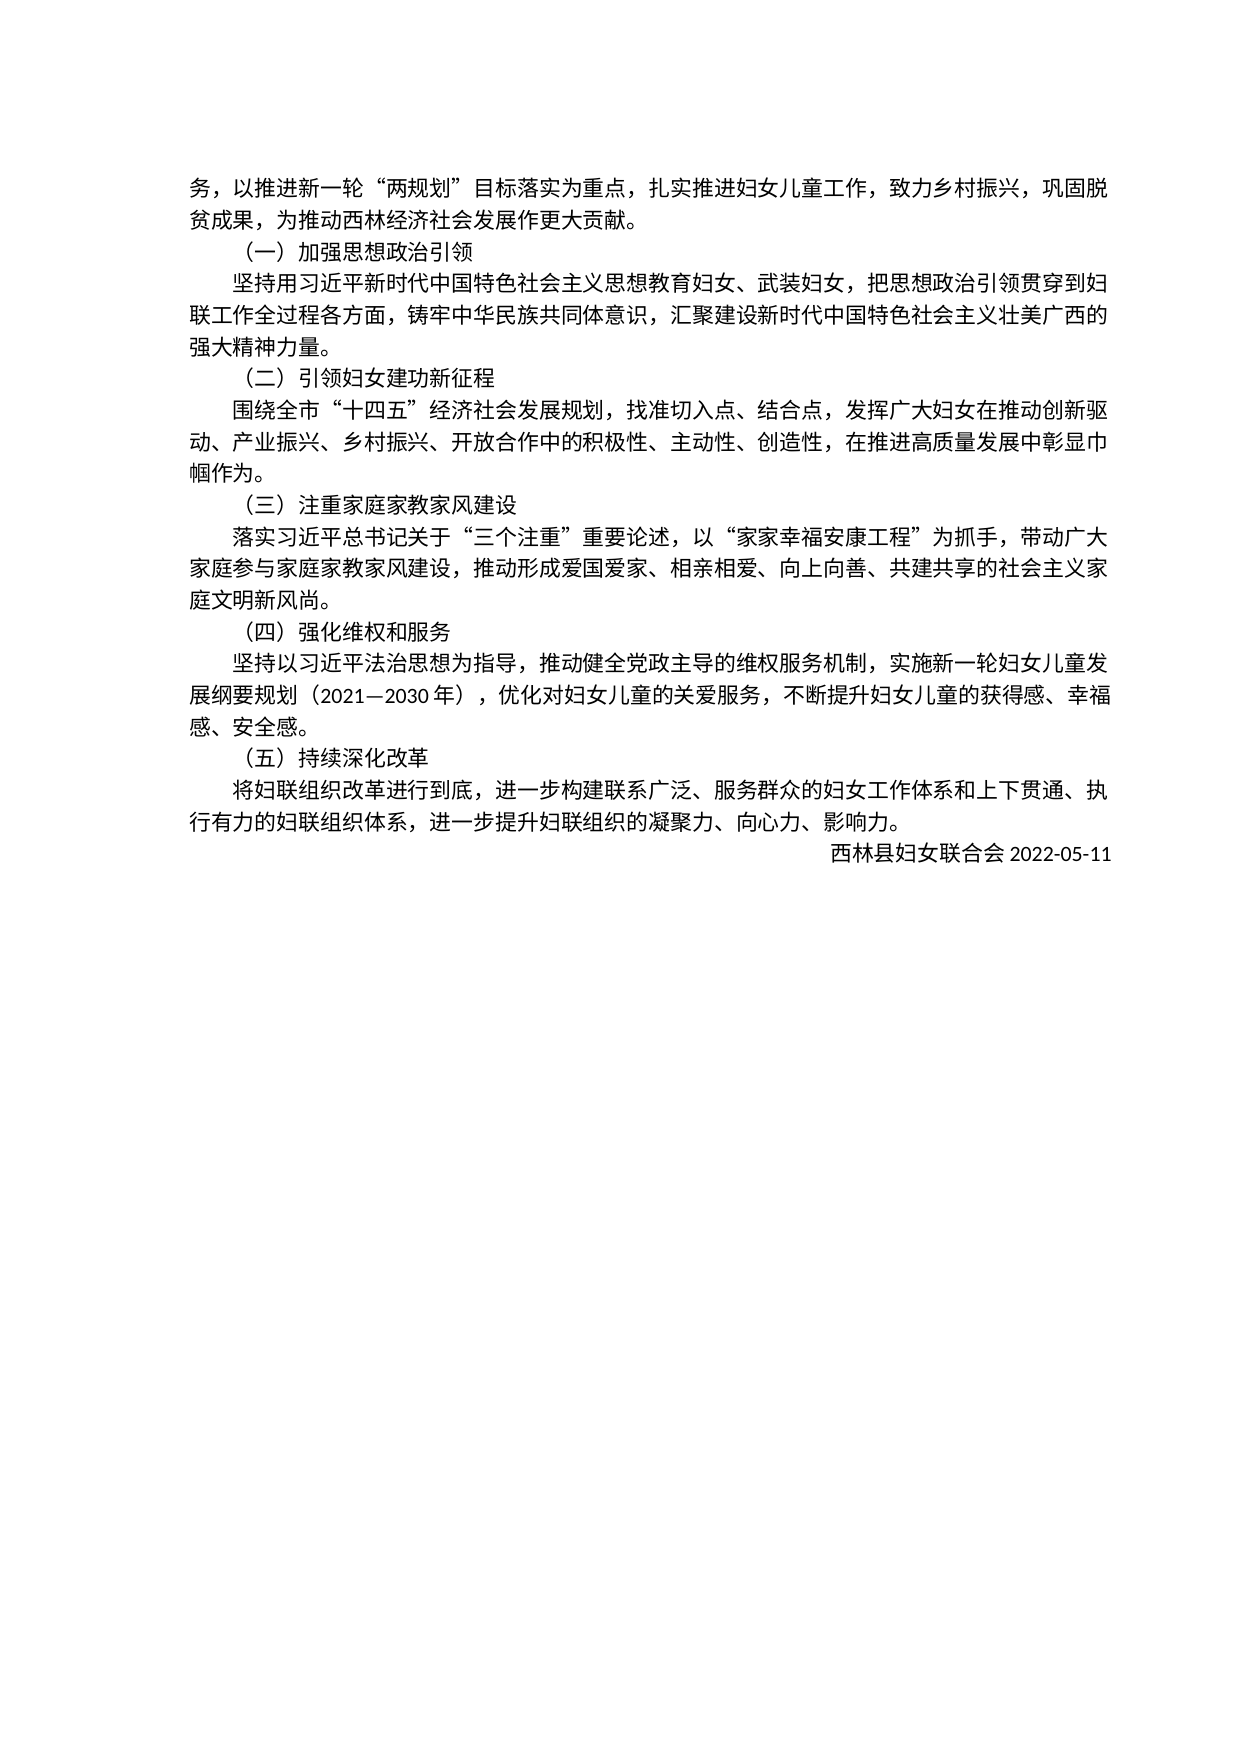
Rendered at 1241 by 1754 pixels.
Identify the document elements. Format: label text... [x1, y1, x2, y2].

text （五）持续深化改革 [189, 741, 1111, 773]
text 坚持以习近平法治思想为指导，推动健全党政主导的维权服务机制，实施新一轮妇女儿童发展纲要规划（2021—2030年），优化对妇女儿童的关爱服务，不断提升妇女儿童的获得感、幸福感、安全感。 [189, 646, 1111, 741]
text （一）加强思想政治引领 [189, 234, 1111, 266]
text 将妇联组织改革进行到底，进一步构建联系广泛、服务群众的妇女工作体系和上下贯通、执行有力的妇联组织体系，进一步提升妇联组织的凝聚力、向心力、影响力。 [189, 773, 1111, 836]
text （三）注重家庭家教家风建设 [189, 488, 1111, 519]
text 围绕全市“十四五”经济社会发展规划，找准切入点、结合点，发挥广大妇女在推动创新驱动、产业振兴、乡村振兴、开放合作中的积极性、主动性、创造性，在推进高质量发展中彰显巾帼作为。 [189, 393, 1111, 488]
text 西林县妇女联合会2022-05-11 [189, 836, 1111, 868]
text 坚持用习近平新时代中国特色社会主义思想教育妇女、武装妇女，把思想政治引领贯穿到妇联工作全过程各方面，铸牢中华民族共同体意识，汇聚建设新时代中国特色社会主义壮美广西的强大精神力量。 [189, 266, 1111, 361]
text （二）引领妇女建功新征程 [189, 361, 1111, 393]
text 落实习近平总书记关于“三个注重”重要论述，以“家家幸福安康工程”为抓手，带动广大家庭参与家庭家教家风建设，推动形成爱国爱家、相亲相爱、向上向善、共建共享的社会主义家庭文明新风尚。 [189, 519, 1111, 614]
text （四）强化维权和服务 [189, 614, 1111, 646]
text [189, 171, 1111, 234]
